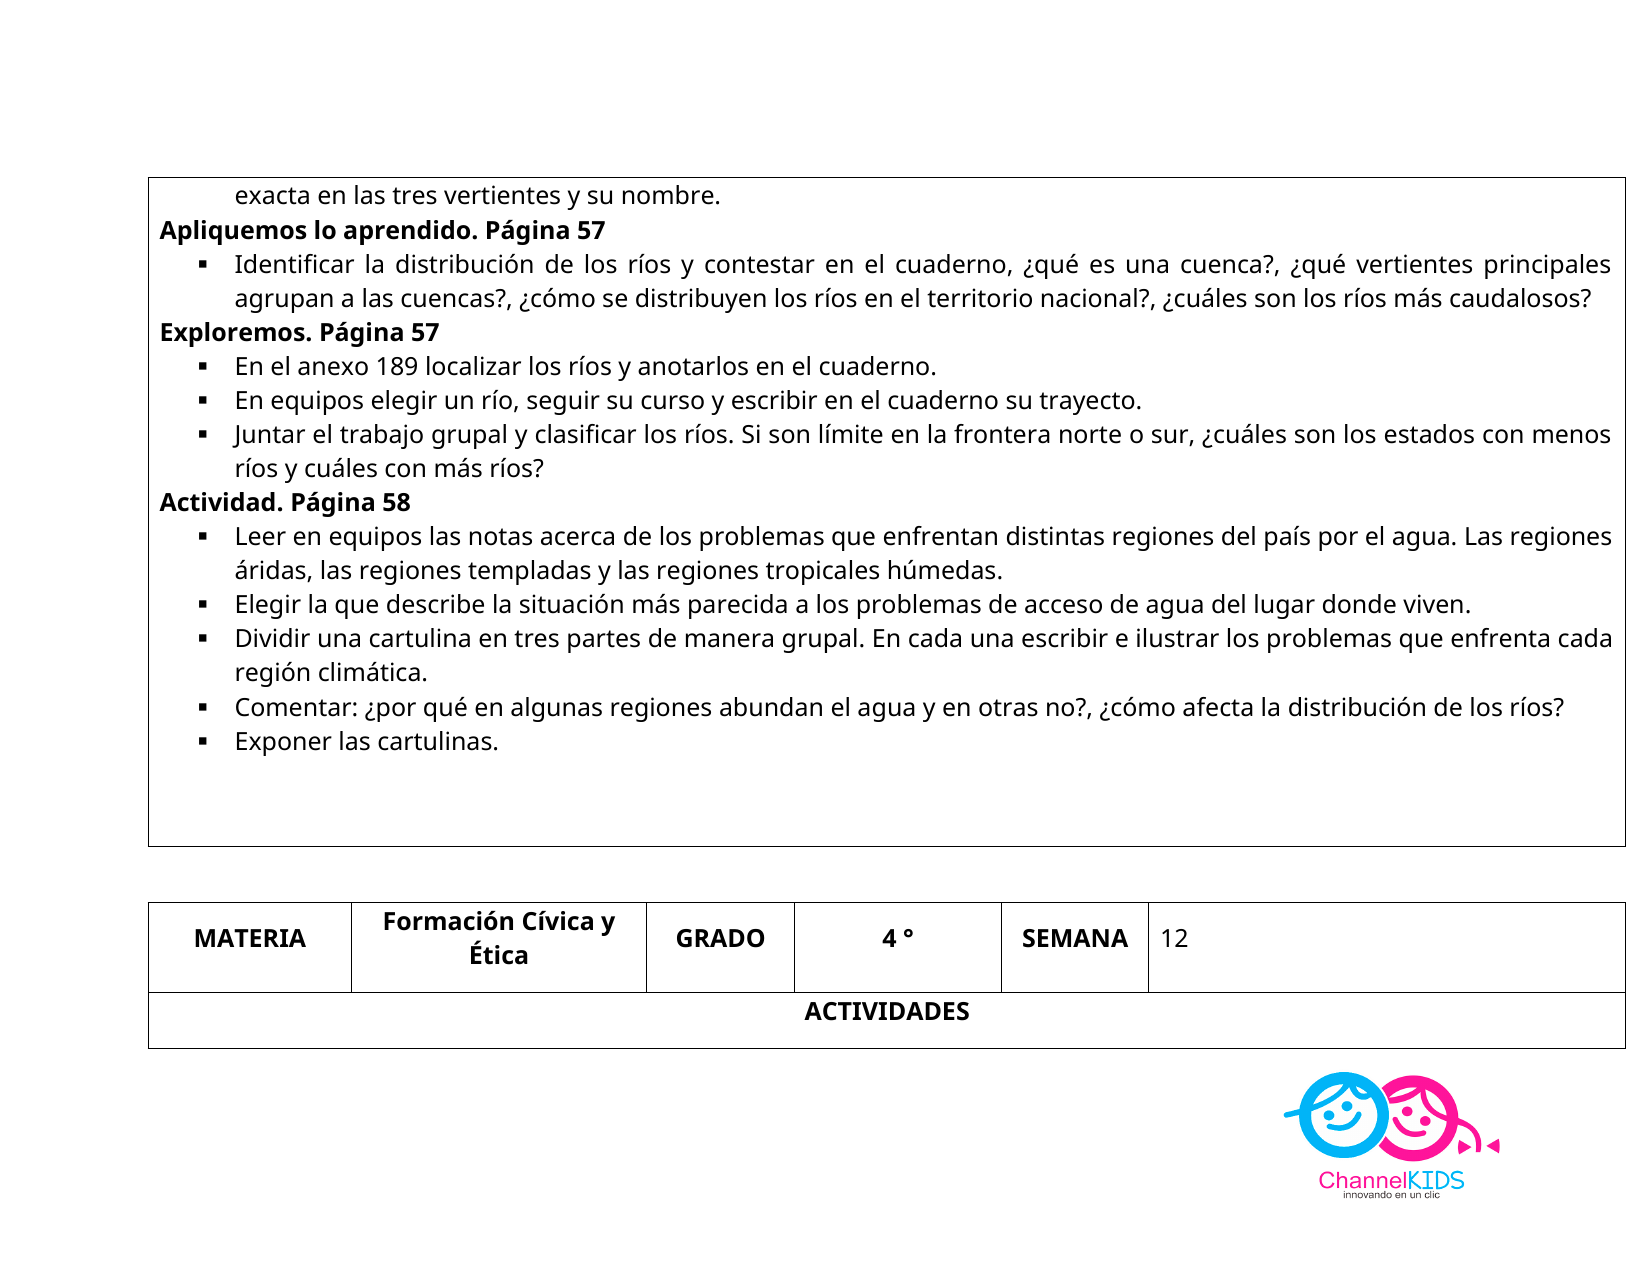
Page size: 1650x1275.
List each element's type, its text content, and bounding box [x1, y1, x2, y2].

picture [1280, 1066, 1503, 1202]
table_cell ACTIVIDADES [149, 993, 1625, 1048]
table_header SEMANA [1002, 903, 1148, 992]
table_header GRADO [647, 903, 794, 992]
table_header 12 [1149, 903, 1625, 992]
table_header MATERIA [149, 903, 351, 992]
table_header Formación Cívica y Ética [352, 903, 646, 992]
table_header 4 ° [795, 903, 1001, 992]
